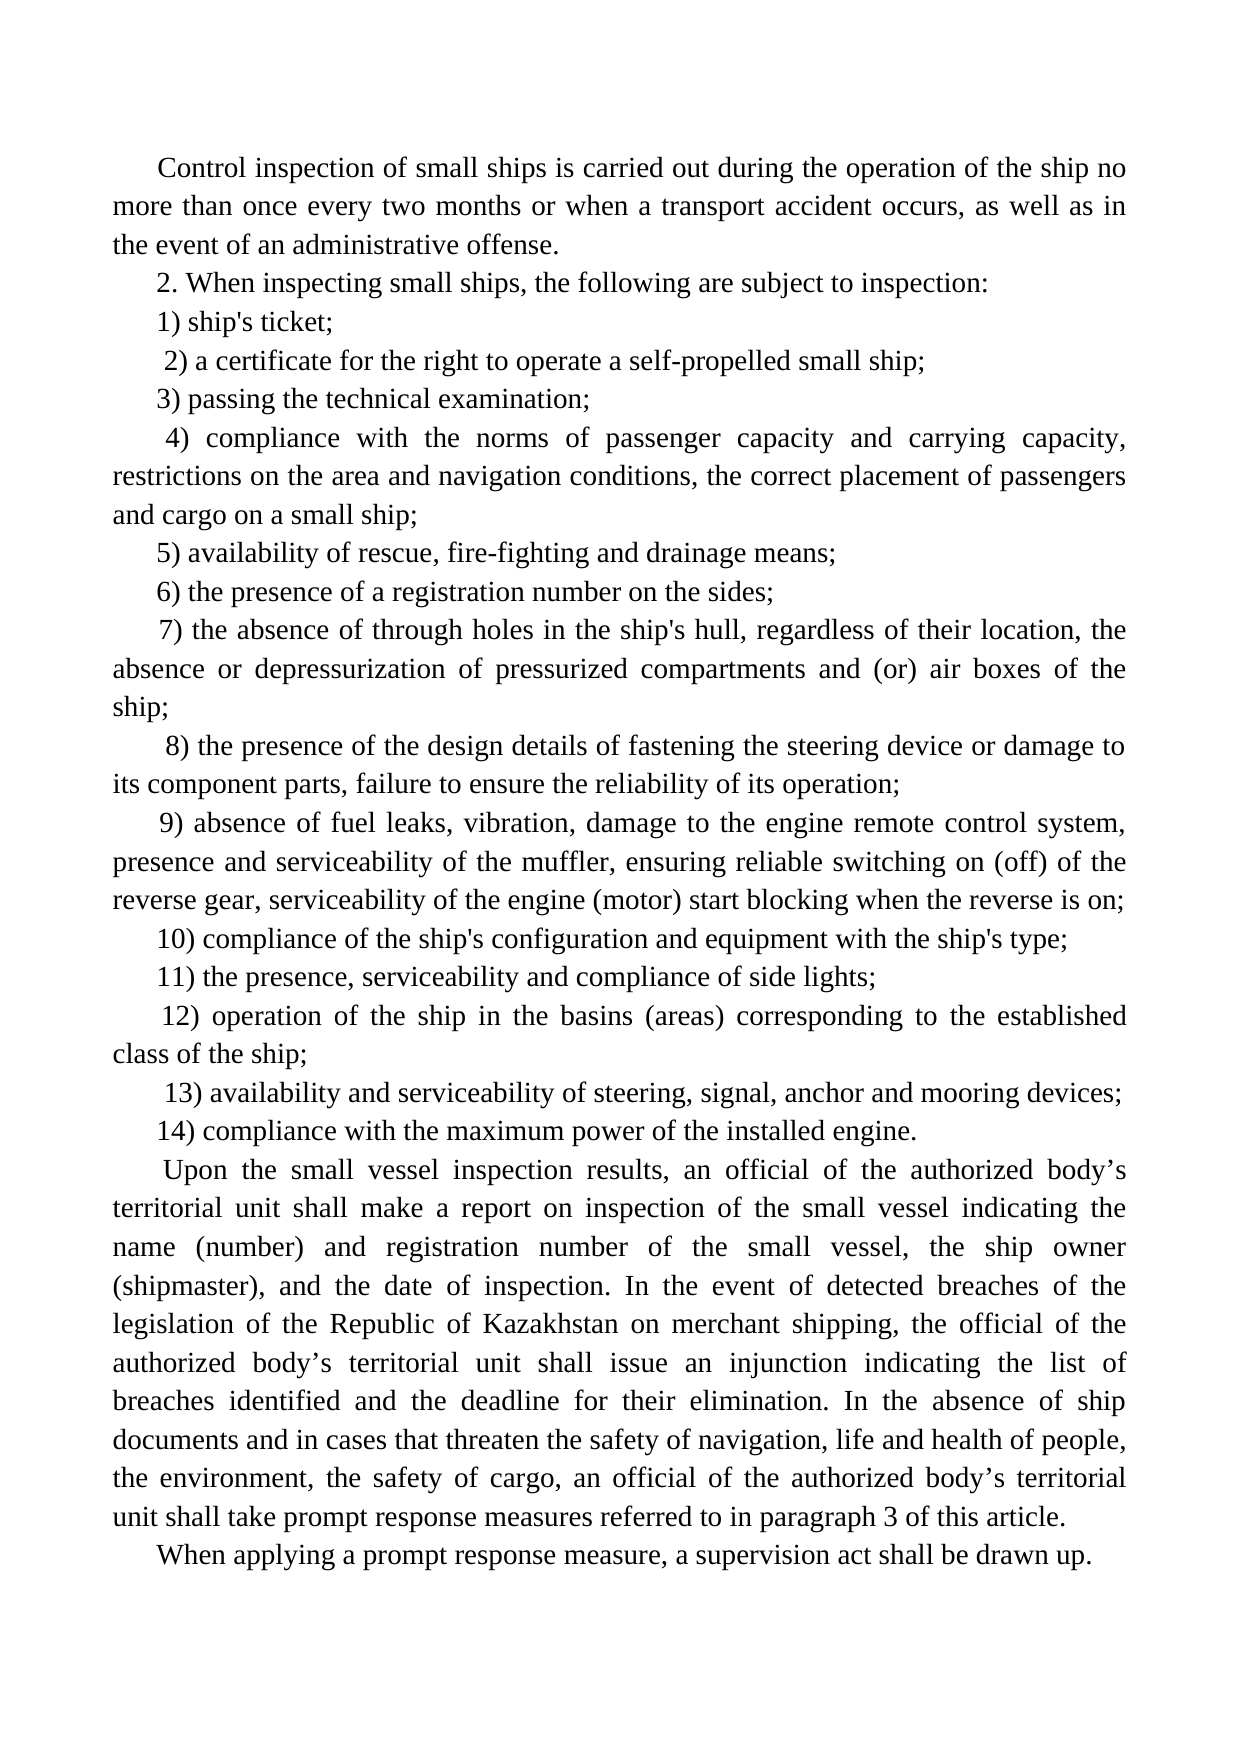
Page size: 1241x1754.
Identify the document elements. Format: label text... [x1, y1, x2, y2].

text Control inspection of small ships is carried out during the operation of the ship no more than once every two months or when a transport accident occurs, as well as in the event of an administrative offense. [112, 150, 1128, 261]
text Upon the small vessel inspection results, an official of the authorized body’s territorial unit shall make a report on inspection of the small vessel indicating the name (number) and registration number of the small vessel, the ship owner (shipmaster), and the date of inspection. In the event of detected breaches of the legislation of the Republic of Kazakhstan on merchant shipping, the official of the authorized body’s territorial unit shall issue an injunction indicating the list of breaches identified and the deadline for their elimination. In the absence of ship documents and in cases that threaten the safety of navigation, life and health of people, the environment, the safety of cargo, an official of the authorized body’s territorial unit shall take prompt response measures referred to in paragraph 3 of this article. [112, 1152, 1128, 1532]
text 9) absence of fuel leaks, vibration, damage to the engine remote control system, presence and serviceability of the muffler, ensuring reliable switching on (off) of the reverse gear, serviceability of the engine (motor) start blocking when the reverse is on; [112, 805, 1128, 916]
text 12) operation of the ship in the basins (areas) corresponding to the established class of the ship; [112, 998, 1128, 1070]
text 2. When inspecting small ships, the following are subject to inspection: [112, 266, 1128, 299]
text 13) availability and serviceability of steering, signal, anchor and mooring devices; [112, 1075, 1128, 1108]
text 1) ship's ticket; [112, 304, 1128, 338]
text 4) compliance with the norms of passenger capacity and carrying capacity, restrictions on the area and navigation conditions, the correct placement of passengers and cargo on a small ship; [112, 420, 1128, 530]
text 3) passing the technical examination; [112, 381, 1128, 415]
text 6) the presence of a registration number on the sides; [112, 574, 1128, 607]
text 8) the presence of the design details of fastening the steering device or damage to its component parts, failure to ensure the reliability of its operation; [112, 728, 1128, 800]
text 5) availability of rescue, fire-fighting and drainage means; [112, 535, 1128, 569]
text 7) the absence of through holes in the ship's hull, regardless of their location, the absence or depressurization of pressurized compartments and (or) air boxes of the ship; [112, 612, 1128, 723]
text 11) the presence, serviceability and compliance of side lights; [112, 959, 1128, 993]
text 14) compliance with the maximum power of the installed engine. [112, 1113, 1128, 1147]
text 2) a certificate for the right to operate a self-propelled small ship; [112, 343, 1128, 376]
text When applying a prompt response measure, a supervision act shall be drawn up. [112, 1537, 1128, 1571]
text 10) compliance of the ship's configuration and equipment with the ship's type; [112, 921, 1128, 954]
